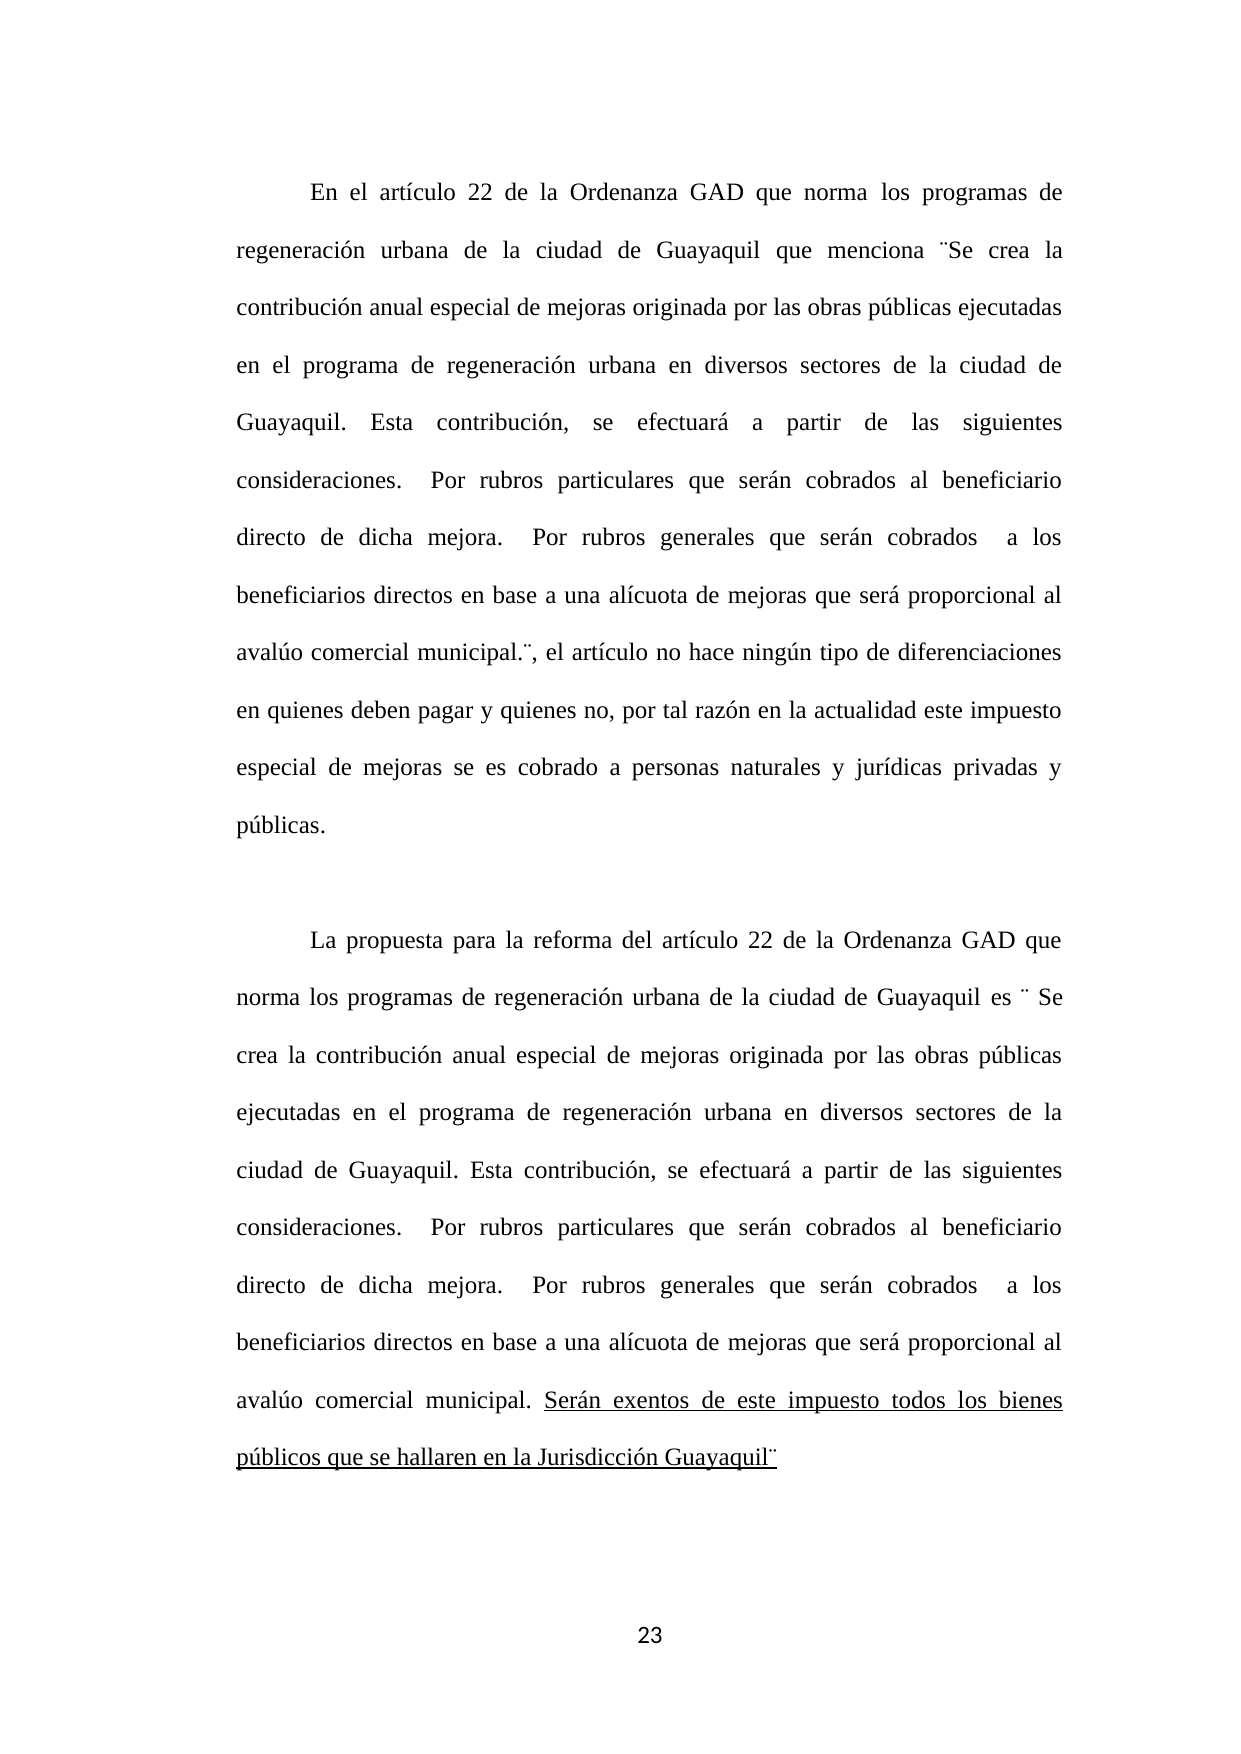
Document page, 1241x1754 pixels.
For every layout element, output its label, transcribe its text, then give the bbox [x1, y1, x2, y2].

list La propuesta para la reforma del artículo 22 de la Ordenanza GAD que norma los programas de regeneración urbana de la ciudad de Guayaquil es ¨ Se crea la contribución anual especial de mejoras originada por las obras públicas ejecutadas en el programa de regeneración urbana en diversos sectores de la ciudad de Guayaquil. Esta contribución, se efectuará a partir de las siguientes consideraciones. Por rubros particulares que serán cobrados al beneficiario directo de dicha mejora. Por rubros generales que serán cobrados a los beneficiarios directos en base a una alícuota de mejoras que será proporcional al avalúo comercial municipal. Serán exentos de este impuesto todos los bienes públicos que se hallaren en la Jurisdicción Guayaquil¨ [236, 925, 1063, 1471]
list En el artículo 22 de la Ordenanza GAD que norma los programas de regeneración urbana de la ciudad de Guayaquil que menciona ¨Se crea la contribución anual especial de mejoras originada por las obras públicas ejecutadas en el programa de regeneración urbana en diversos sectores de la ciudad de Guayaquil. Esta contribución, se efectuará a partir de las siguientes consideraciones. Por rubros particulares que serán cobrados al beneficiario directo de dicha mejora. Por rubros generales que serán cobrados a los beneficiarios directos en base a una alícuota de mejoras que será proporcional al avalúo comercial municipal.¨, el artículo no hace ningún tipo de diferenciaciones en quienes deben pagar y quienes no, por tal razón en la actualidad este impuesto especial de mejoras se es cobrado a personas naturales y jurídicas privadas y públicas. [236, 177, 1063, 838]
